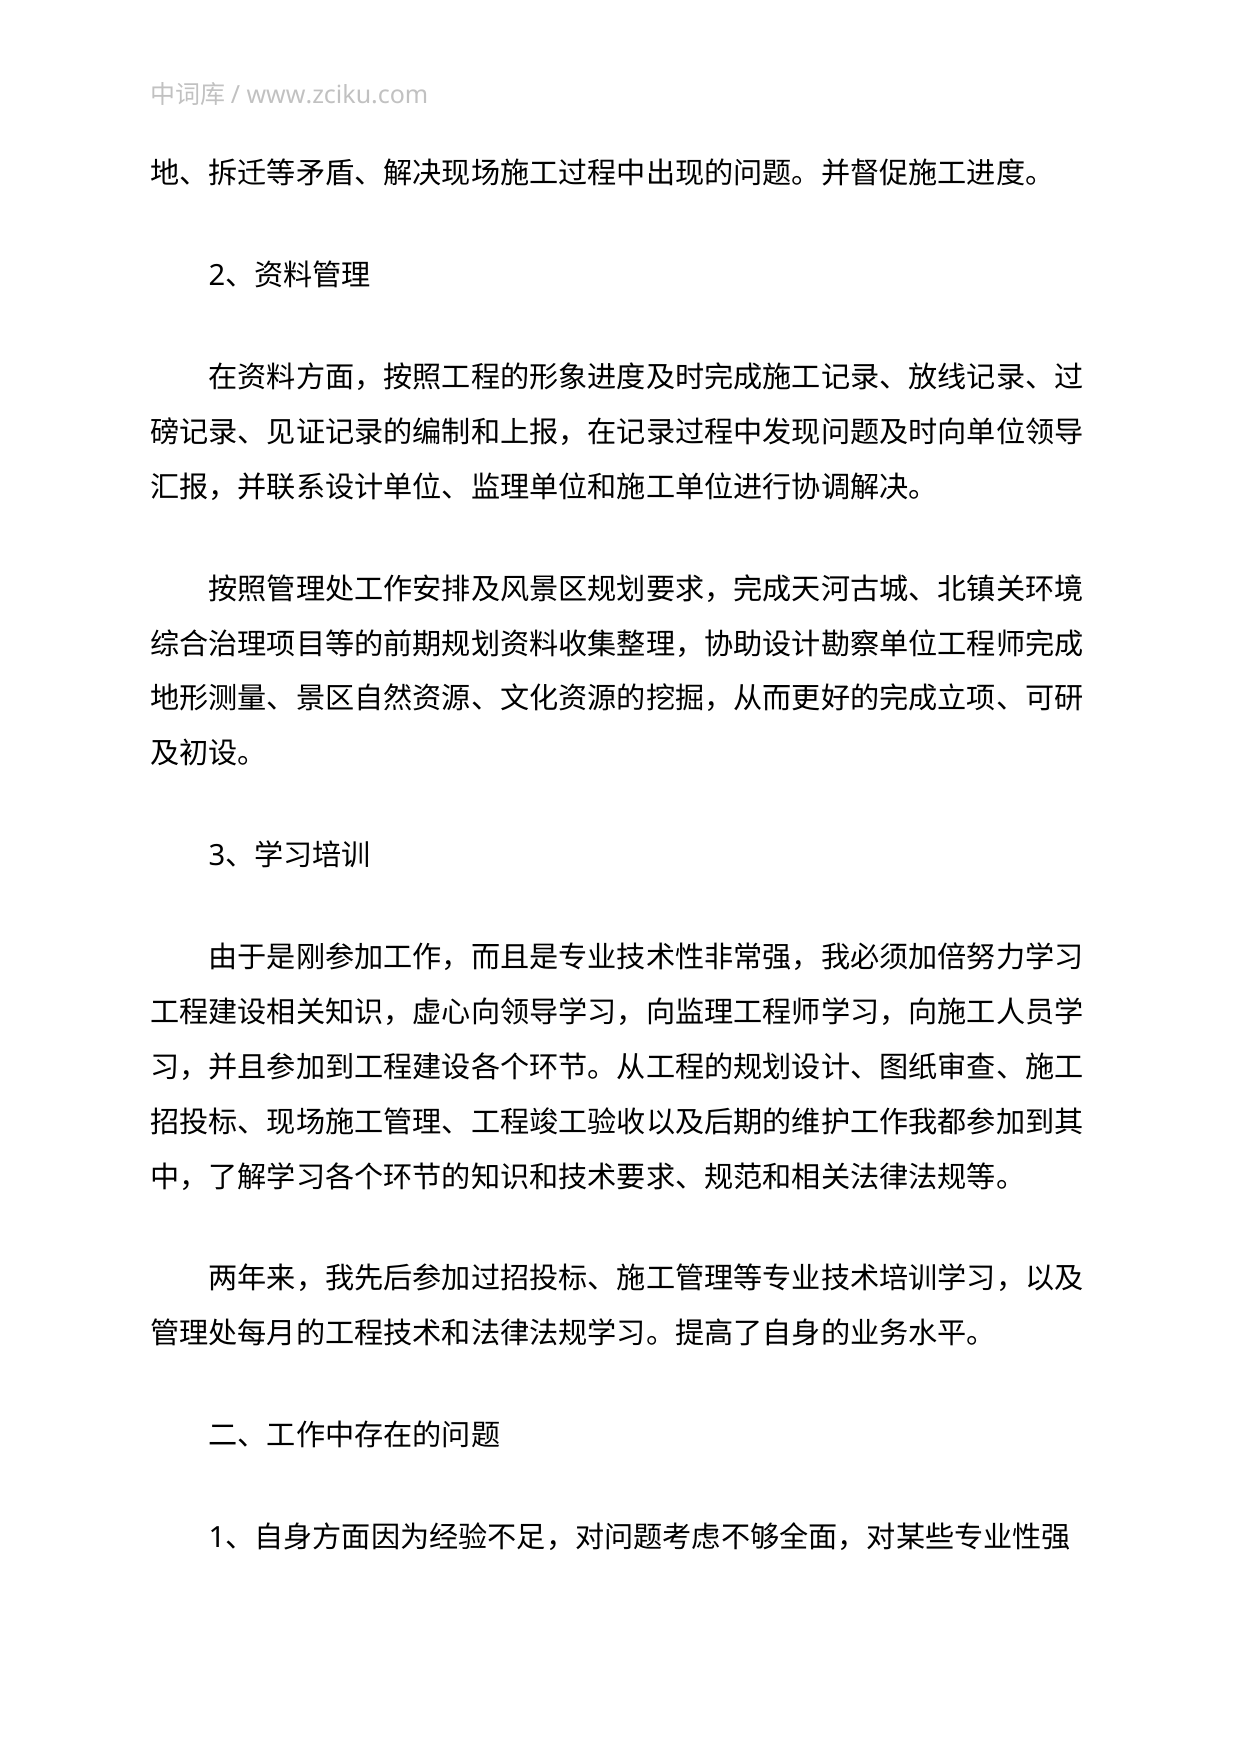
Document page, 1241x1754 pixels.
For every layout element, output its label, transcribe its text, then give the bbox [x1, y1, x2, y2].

text 二、工作中存在的问题 [150, 1412, 1090, 1454]
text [150, 1513, 1090, 1556]
text 2、资料管理 [150, 252, 1090, 294]
text 由于是刚参加工作，而且是专业技术性非常强，我必须加倍努力学习工程建设相关知识，虚心向领导学习，向监理工程师学习，向施工人员学习，并且参加到工程建设各个环节。从工程的规划设计、图纸审查、施工招投标、现场施工管理、工程竣工验收以及后期的维护工作我都参加到其中，了解学习各个环节的知识和技术要求、规范和相关法律法规等。 [150, 934, 1090, 1196]
text 两年来，我先后参加过招投标、施工管理等专业技术培训学习，以及管理处每月的工程技术和法律法规学习。提高了自身的业务水平。 [150, 1255, 1090, 1352]
text 3、学习培训 [150, 832, 1090, 874]
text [150, 150, 1090, 192]
text 在资料方面，按照工程的形象进度及时完成施工记录、放线记录、过磅记录、见证记录的编制和上报，在记录过程中发现问题及时向单位领导汇报，并联系设计单位、监理单位和施工单位进行协调解决。 [150, 354, 1090, 506]
text 按照管理处工作安排及风景区规划要求，完成天河古城、北镇关环境综合治理项目等的前期规划资料收集整理，协助设计勘察单位工程师完成地形测量、景区自然资源、文化资源的挖掘，从而更好的完成立项、可研及初设。 [150, 565, 1090, 772]
